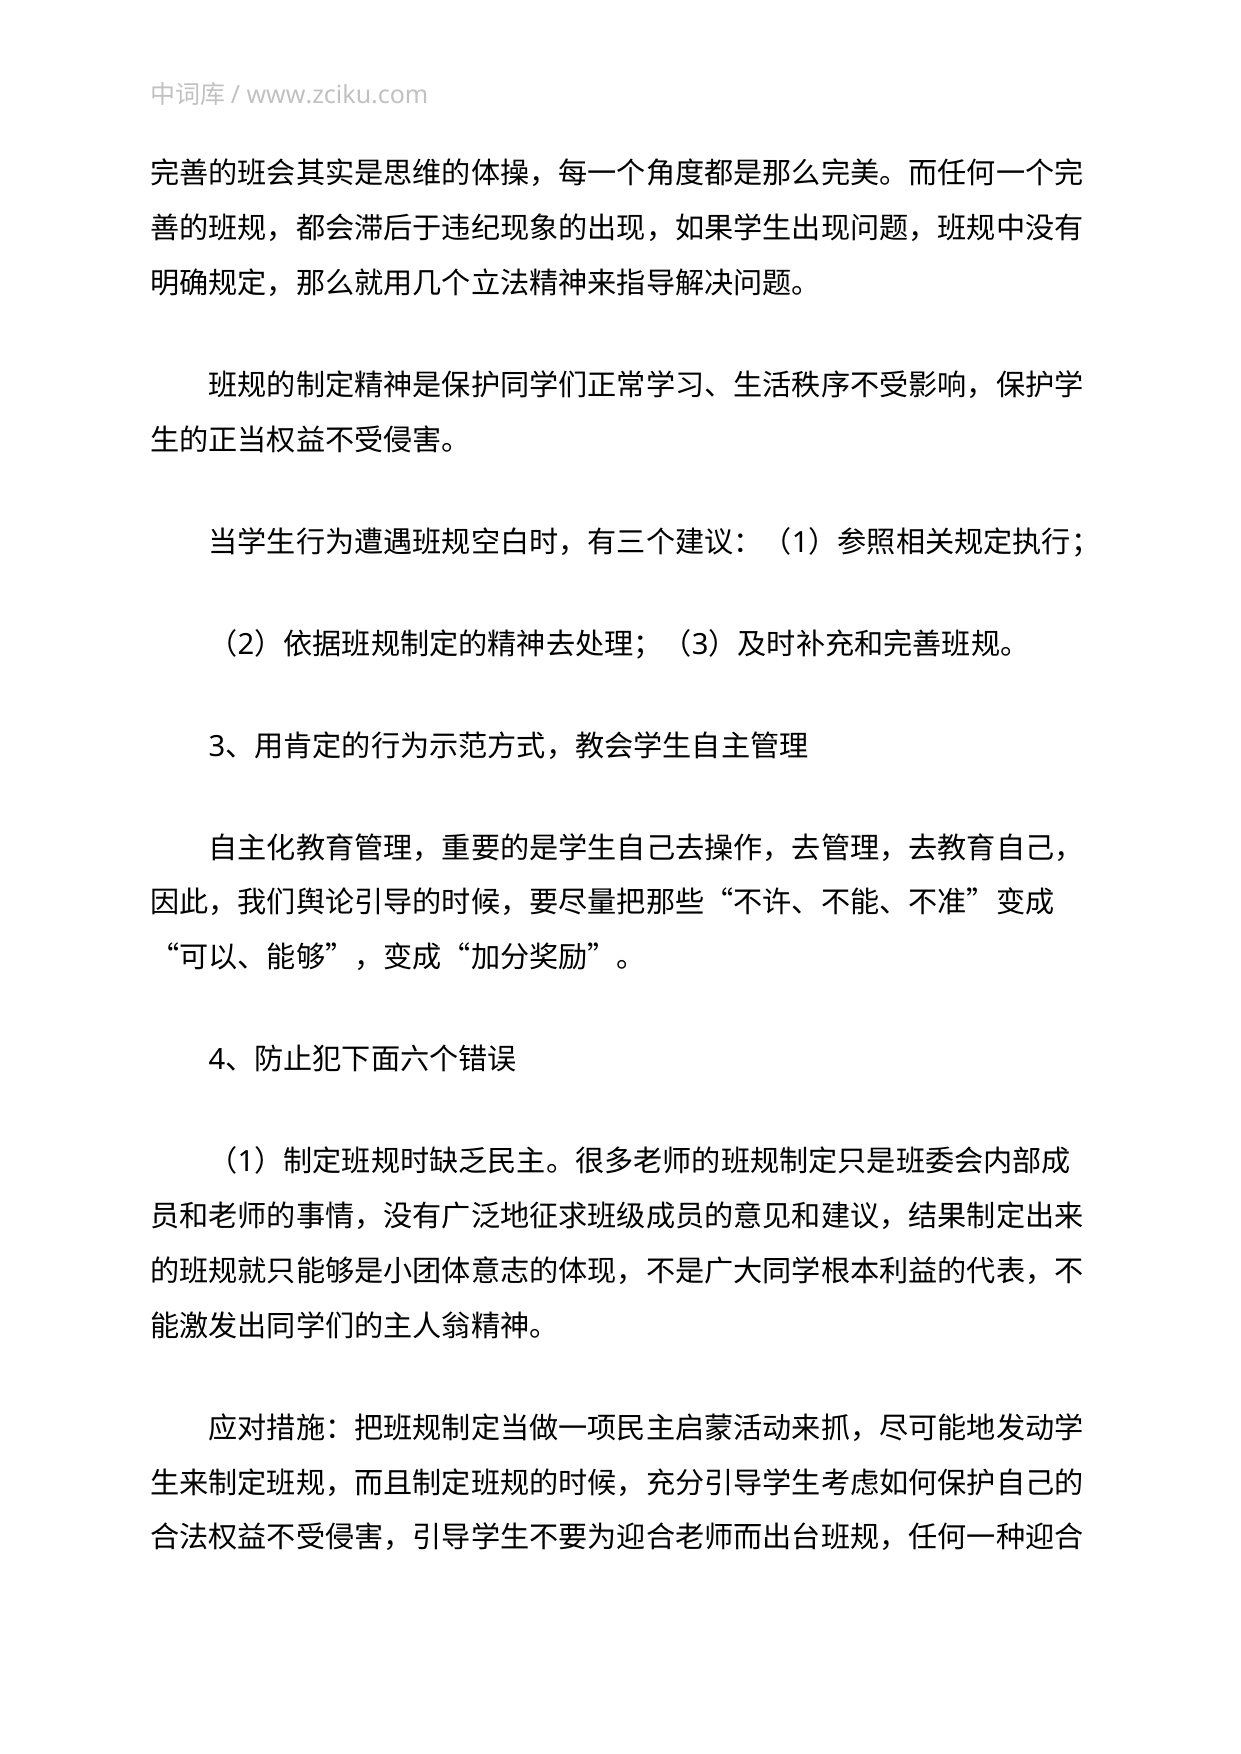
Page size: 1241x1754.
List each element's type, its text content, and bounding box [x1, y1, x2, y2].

text 4、防止犯下面六个错误 [150, 1036, 1090, 1078]
text 班规的制定精神是保护同学们正常学习、生活秩序不受影响，保护学生的正当权益不受侵害。 [150, 362, 1090, 459]
text 3、用肯定的行为示范方式，教会学生自主管理 [150, 722, 1090, 764]
text 当学生行为遭遇班规空白时，有三个建议：（1）参照相关规定执行； [150, 518, 1090, 561]
text （2）依据班规制定的精神去处理；（3）及时补充和完善班规。 [150, 620, 1090, 663]
text （1）制定班规时缺乏民主。很多老师的班规制定只是班委会内部成员和老师的事情，没有广泛地征求班级成员的意见和建议，结果制定出来的班规就只能够是小团体意志的体现，不是广大同学根本利益的代表，不能激发出同学们的主人翁精神。 [150, 1138, 1090, 1345]
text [150, 150, 1090, 302]
text 自主化教育管理，重要的是学生自己去操作，去管理，去教育自己，因此，我们舆论引导的时候，要尽量把那些“不许、不能、不准”变成“可以、能够”，变成“加分奖励”。 [150, 824, 1090, 976]
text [150, 1404, 1090, 1556]
